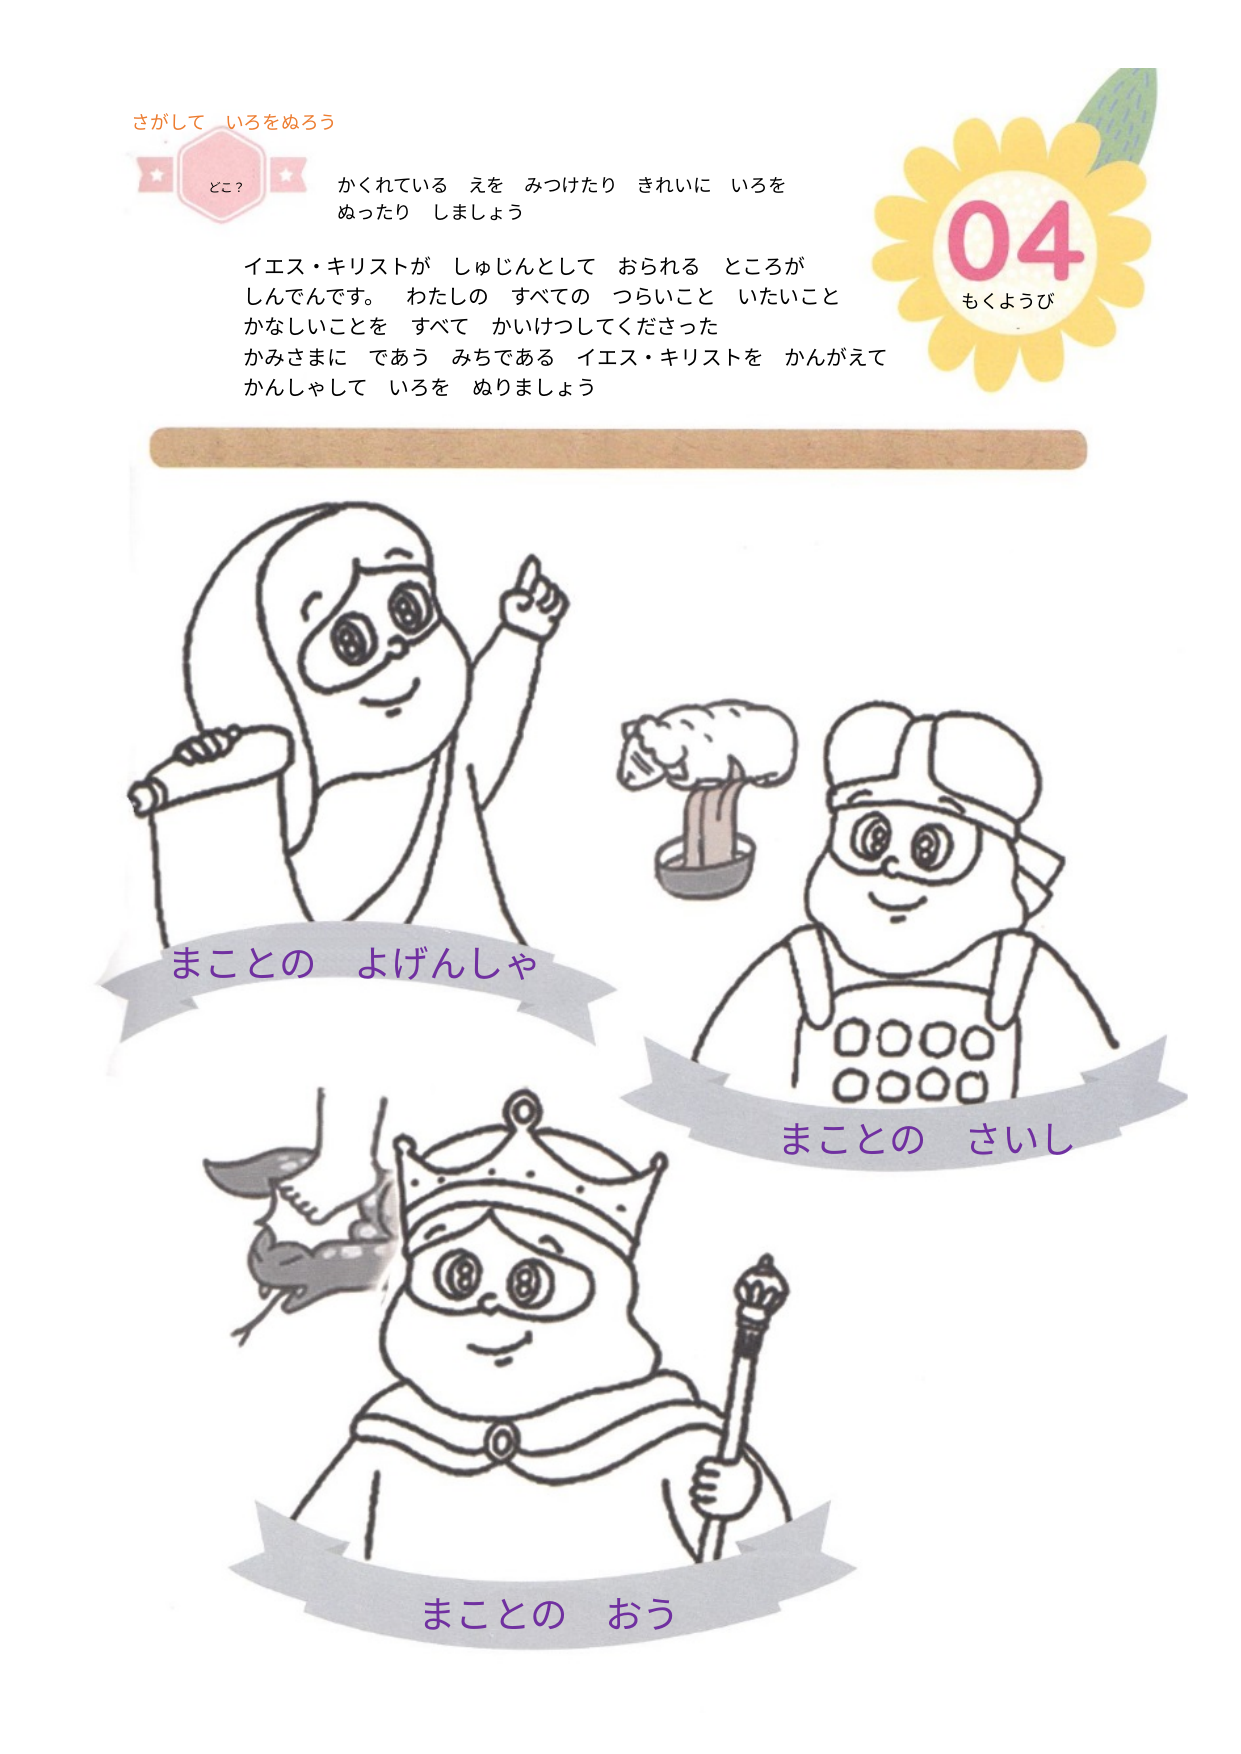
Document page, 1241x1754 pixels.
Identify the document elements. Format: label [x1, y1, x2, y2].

picture [75, 68, 1188, 1713]
